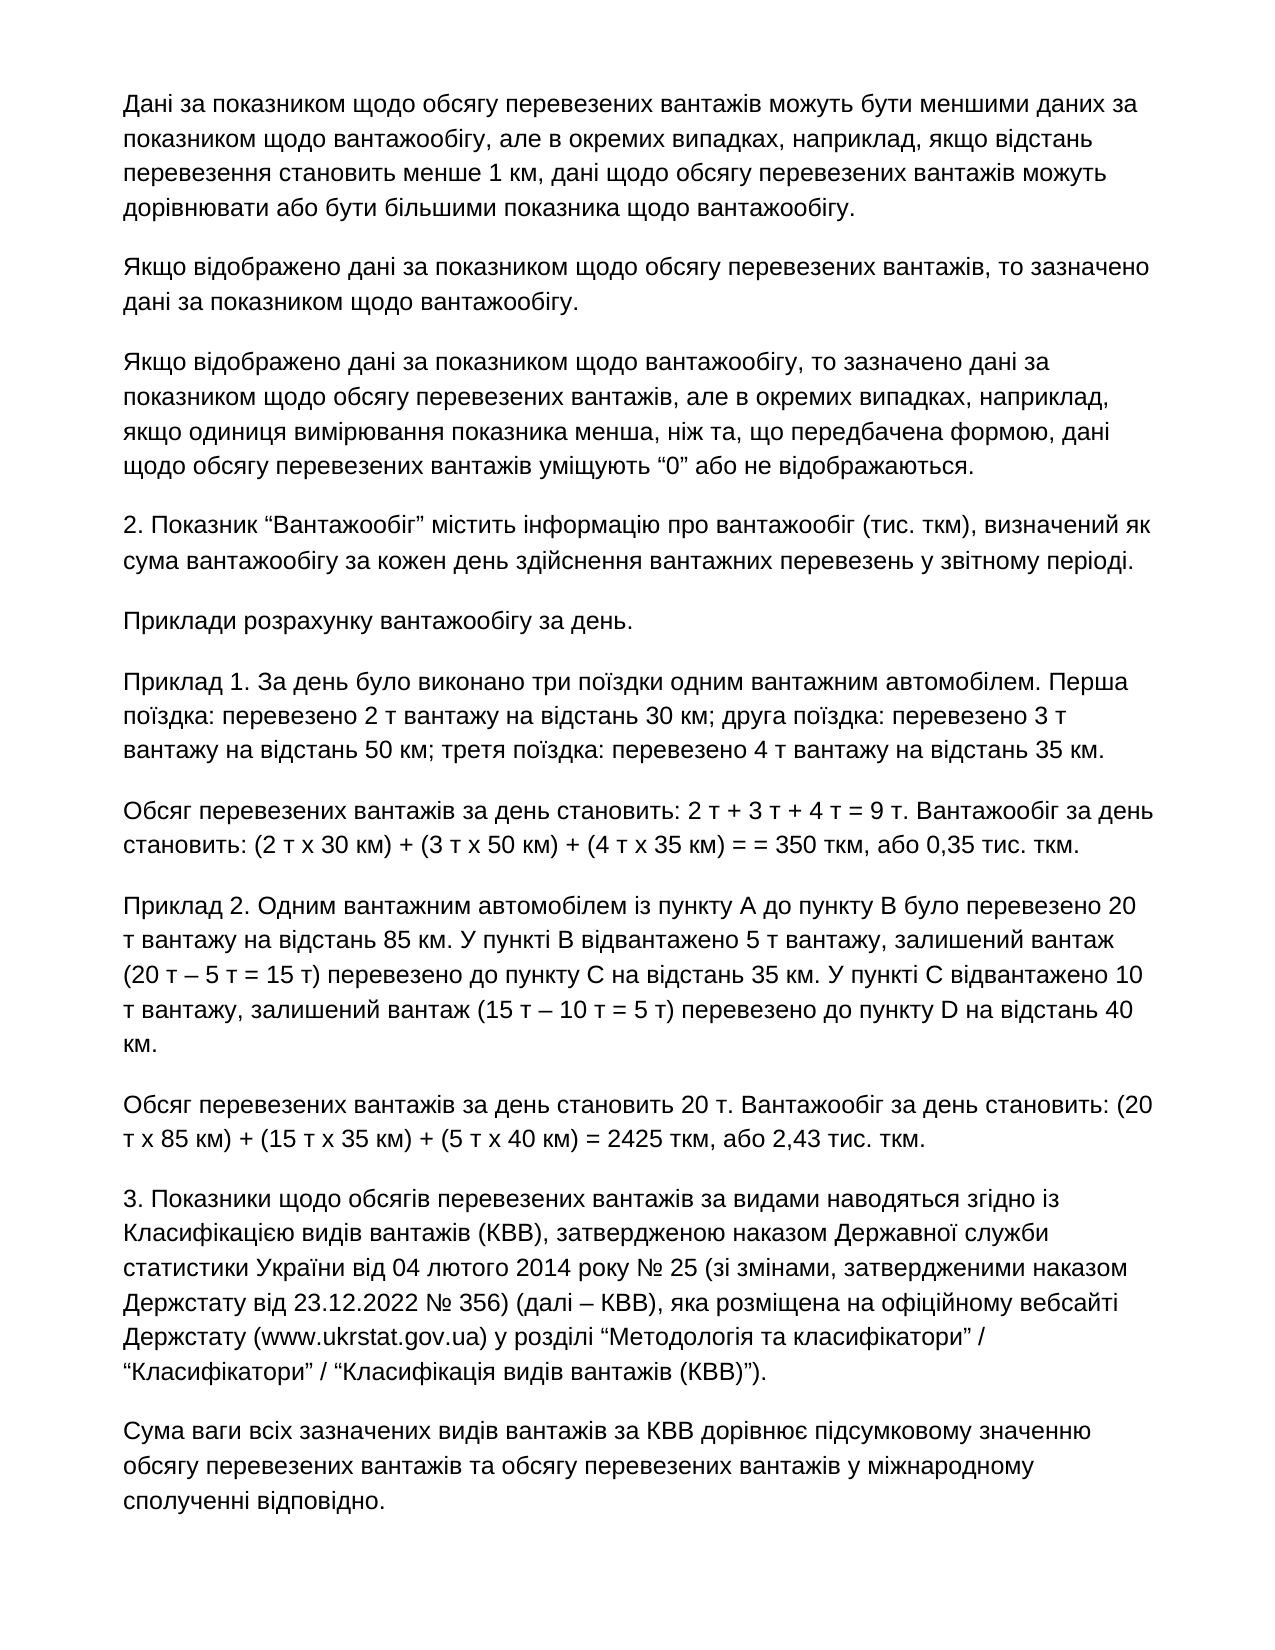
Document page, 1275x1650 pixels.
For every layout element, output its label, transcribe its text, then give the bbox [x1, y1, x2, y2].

text Дані за показником щодо обсягу перевезених вантажів можуть бути меншими даних за показником щодо вантажообігу, але в окремих випадках, наприклад, якщо відстань перевезення становить менше 1 км, дані щодо обсягу перевезених вантажів можуть дорівнювати або бути більшими показника щодо вантажообігу. [123, 89, 1142, 222]
text Приклади розрахунку вантажообігу за день. [123, 606, 1197, 634]
text Обсяг перевезених вантажів за день становить: 2 т + 3 т + 4 т = 9 т. Вантажообіг за день становить: (2 т х 30 км) + (3 т х 50 км) + (4 т х 35 км) = = 350 ткм, або 0,35 тис. ткм. [123, 796, 1156, 859]
text Приклад 2. Одним вантажним автомобілем із пункту A до пункту B було перевезено 20 т вантажу на відстань 85 км. У пункті B відвантажено 5 т вантажу, залишений вантаж (20 т – 5 т = 15 т) перевезено до пункту C на відстань 35 км. У пункті C відвантажено 10 т вантажу, залишений вантаж (15 т – 10 т = 5 т) перевезено до пункту D на відстань 40 км. [123, 891, 1150, 1058]
text Сума ваги всіх зазначених видів вантажів за КВВ дорівнює підсумковому значенню обсягу перевезених вантажів та обсягу перевезених вантажів у міжнародному сполученні відповідно. [123, 1416, 1096, 1515]
text Приклад 1. За день було виконано три поїздки одним вантажним автомобілем. Перша поїздка: перевезено 2 т вантажу на відстань 30 км; друга поїздка: перевезено 3 т вантажу на відстань 50 км; третя поїздка: перевезено 4 т вантажу на відстань 35 км. [123, 667, 1133, 764]
text Якщо відображено дані за показником щодо вантажообігу, то зазначено дані за показником щодо обсягу перевезених вантажів, але в окремих випадках, наприклад, якщо одиниця вимірювання показника менша, ніж та, що передбачена формою, дані щодо обсягу перевезених вантажів уміщують “0” або не відображаються. [123, 347, 1116, 480]
text Якщо відображено дані за показником щодо обсягу перевезених вантажів, то зазначено дані за показником щодо вантажообігу. [123, 252, 1154, 315]
text 2. Показник “Вантажообіг” містить інформацію про вантажообіг (тис. ткм), визначений як сума вантажообігу за кожен день здійснення вантажних перевезень у звітному періоді. [123, 510, 1157, 575]
text 3. Показники щодо обсягів перевезених вантажів за видами наводяться згідно із Класифікацією видів вантажів (КВВ), затвердженою наказом Державної служби статистики України від 04 лютого 2014 року № 25 (зі змінами, затвердженими наказом Держстату від 23.12.2022 № 356) (далі – КВВ), яка розміщена на офіційному вебсайті Держстату (www.ukrstat.gov.ua) у розділі “Методологія та класифікатори” / “Класифікатори” / “Класифікація видів вантажів (КВВ)”). [123, 1183, 1131, 1386]
text Обсяг перевезених вантажів за день становить 20 т. Вантажообіг за день становить: (20 т х 85 км) + (15 т х 35 км) + (5 т х 40 км) = 2425 ткм, або 2,43 тис. ткм. [123, 1090, 1155, 1153]
